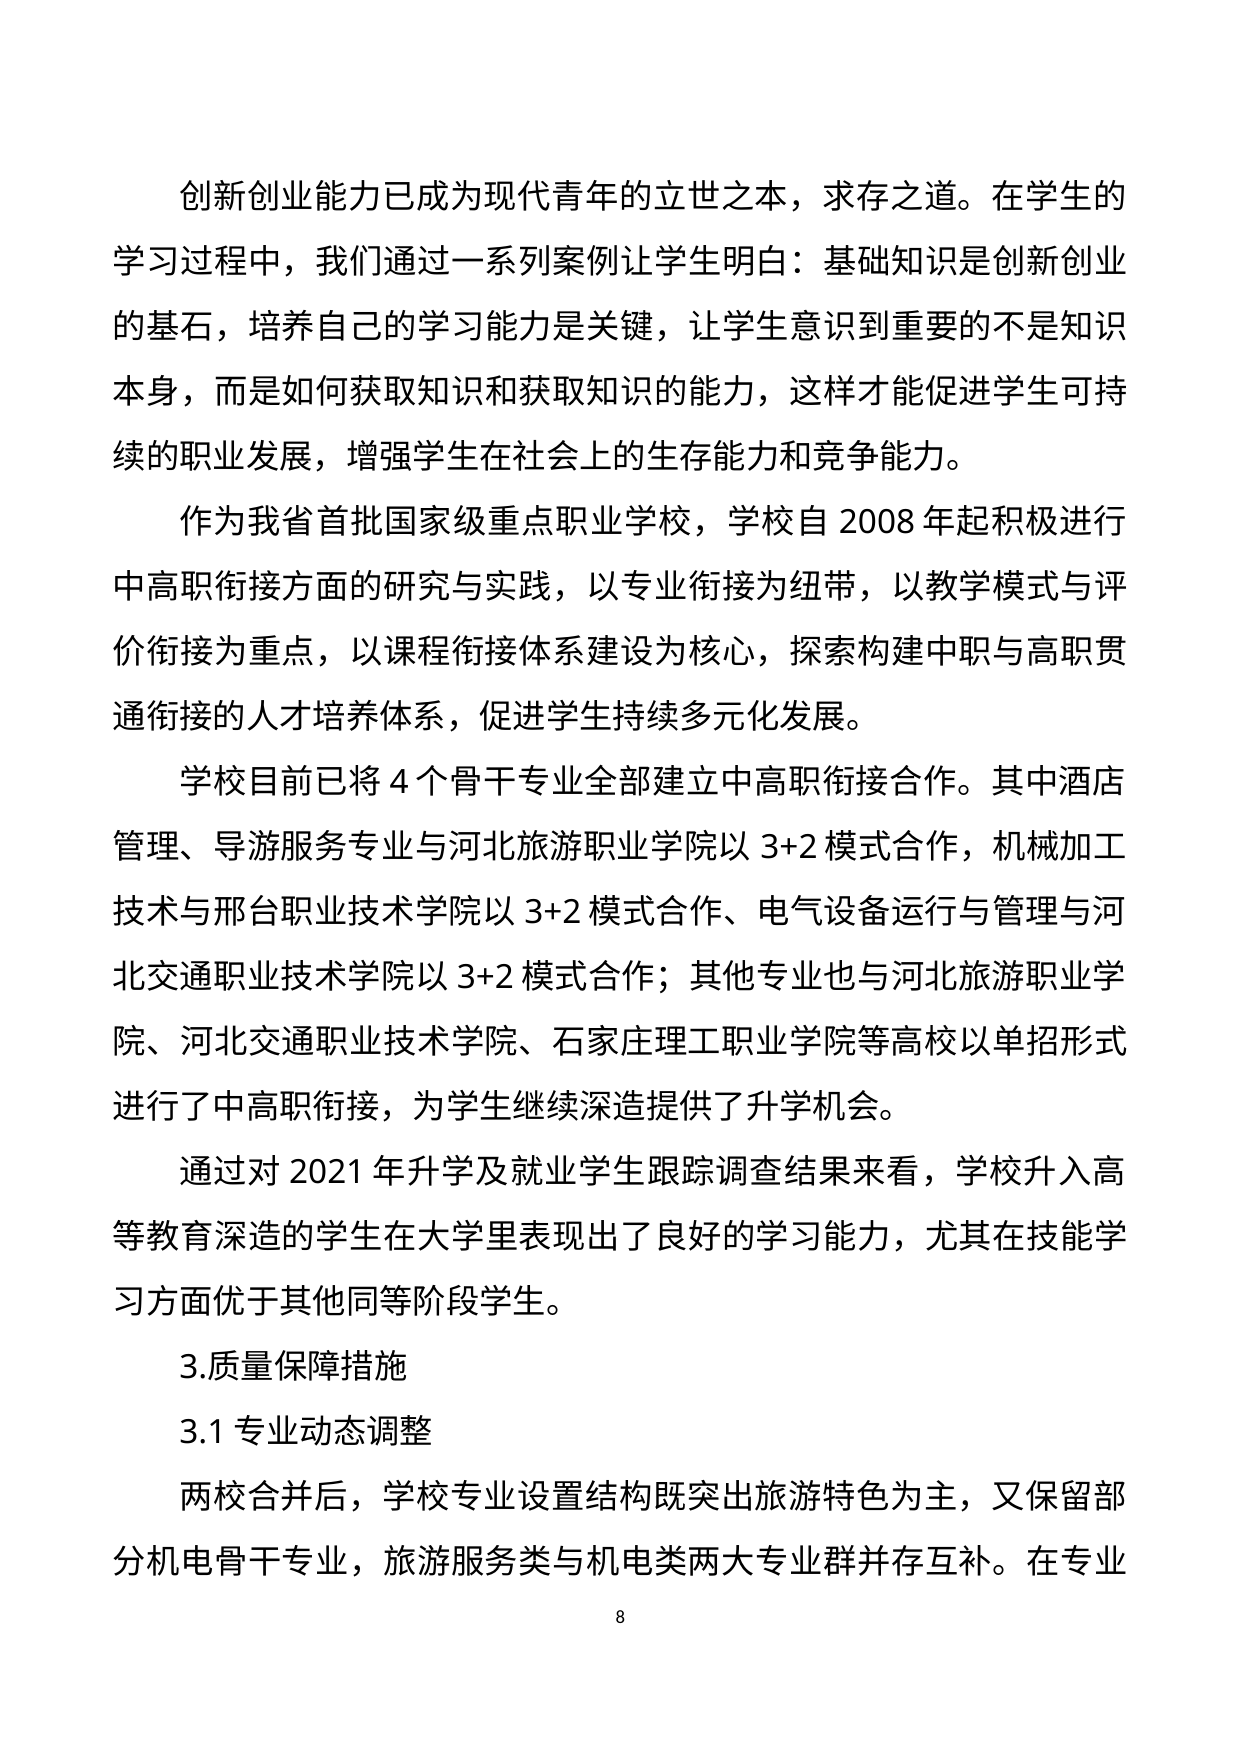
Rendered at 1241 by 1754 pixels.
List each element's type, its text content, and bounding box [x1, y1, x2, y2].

text 学校目前已将4个骨干专业全部建立中高职衔接合作。其中酒店管理、导游服务专业与河北旅游职业学院以3+2模式合作，机械加工技术与邢台职业技术学院以3+2模式合作、电气设备运行与管理与河北交通职业技术学院以3+2模式合作；其他专业也与河北旅游职业学院、河北交通职业技术学院、石家庄理工职业学院等高校以单招形式进行了中高职衔接，为学生继续深造提供了升学机会。 [112, 747, 1128, 1137]
text 3.质量保障措施 [112, 1332, 1128, 1397]
text 创新创业能力已成为现代青年的立世之本，求存之道。在学生的学习过程中，我们通过一系列案例让学生明白：基础知识是创新创业的基石，培养自己的学习能力是关键，让学生意识到重要的不是知识本身，而是如何获取知识和获取知识的能力，这样才能促进学生可持续的职业发展，增强学生在社会上的生存能力和竞争能力。 [112, 162, 1128, 487]
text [112, 1462, 1128, 1592]
text 作为我省首批国家级重点职业学校，学校自2008年起积极进行中高职衔接方面的研究与实践，以专业衔接为纽带，以教学模式与评价衔接为重点，以课程衔接体系建设为核心，探索构建中职与高职贯通衔接的人才培养体系，促进学生持续多元化发展。 [112, 487, 1128, 747]
text 通过对2021年升学及就业学生跟踪调查结果来看，学校升入高等教育深造的学生在大学里表现出了良好的学习能力，尤其在技能学习方面优于其他同等阶段学生。 [112, 1137, 1128, 1332]
text 3.1专业动态调整 [112, 1397, 1128, 1462]
